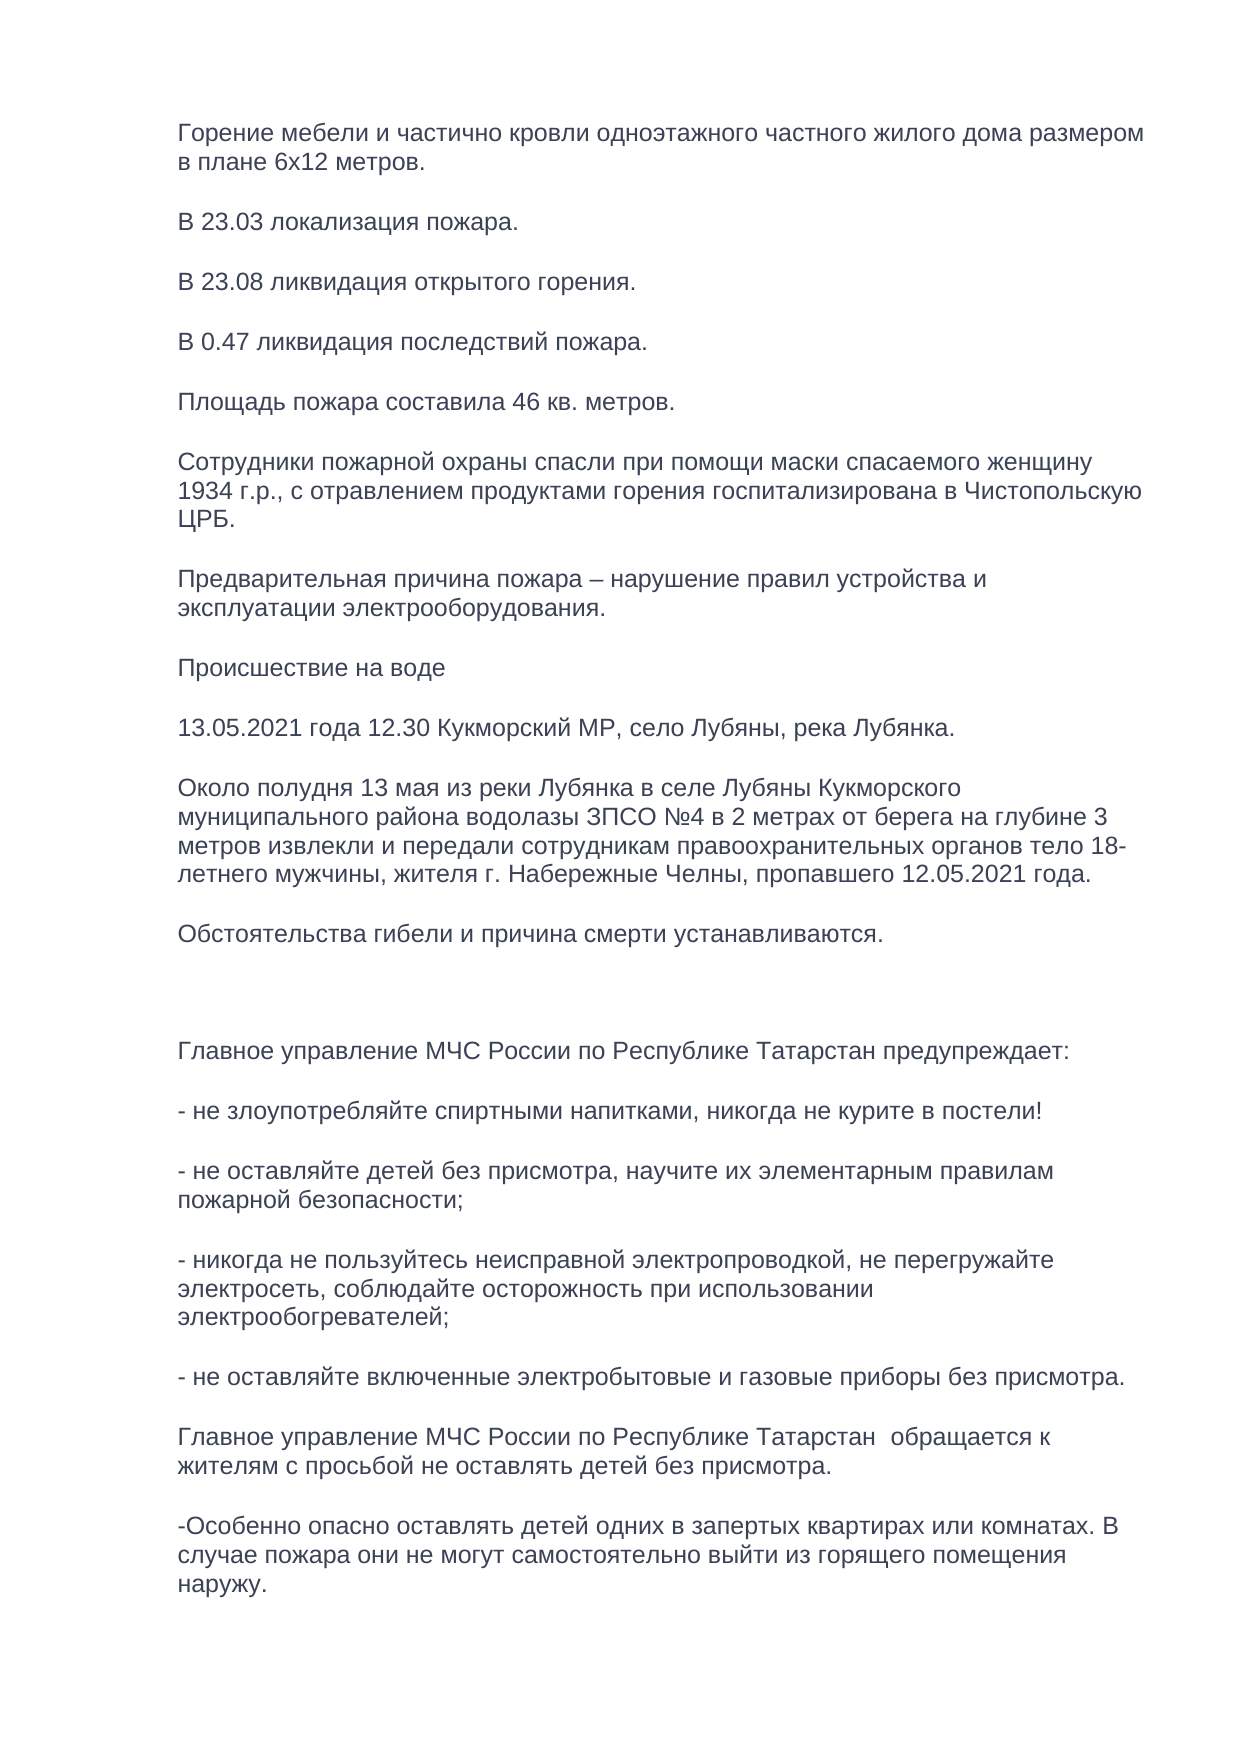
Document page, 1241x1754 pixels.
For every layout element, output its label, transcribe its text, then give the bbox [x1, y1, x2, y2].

text Около полудня 13 мая из реки Лубянка в селе Лубяны Кукморского муниципального района водолазы ЗПСО №4 в 2 метрах от берега на глубине 3 метров извлекли и передали сотрудникам правоохранительных органов тело 18-летнего мужчины, жителя г. Набережные Челны, пропавшего 12.05.2021 года. [177, 773, 1152, 888]
text Главное управление МЧС России по Республике Татарстан обращается к жителям с просьбой не оставлять детей без присмотра. [177, 1422, 1152, 1480]
text В 23.08 ликвидация открытого горения. [177, 267, 1152, 296]
text Главное управление МЧС России по Республике Татарстан предупреждает: [177, 1036, 1152, 1065]
text - никогда не пользуйтесь неисправной электропроводкой, не перегружайте электросеть, соблюдайте осторожность при использовании электрообогревателей; [177, 1245, 1152, 1331]
text - не оставляйте включенные электробытовые и газовые приборы без присмотра. [177, 1362, 1152, 1391]
text -Особенно опасно оставлять детей одних в запертых квартирах или комнатах. В случае пожара они не могут самостоятельно выйти из горящего помещения наружу. [177, 1511, 1152, 1597]
text Предварительная причина пожара – нарушение правил устройства и эксплуатации электрооборудования. [177, 564, 1152, 622]
text В 23.03 локализация пожара. [177, 207, 1152, 236]
text - не злоупотребляйте спиртными напитками, никогда не курите в постели! [177, 1096, 1152, 1125]
text Площадь пожара составила 46 кв. метров. [177, 387, 1152, 416]
text Происшествие на воде [177, 653, 1152, 682]
text Сотрудники пожарной охраны спасли при помощи маски спасаемого женщину 1934 г.р., с отравлением продуктами горения госпитализирована в Чистопольскую ЦРБ. [177, 447, 1152, 533]
text В 0.47 ликвидация последствий пожара. [177, 327, 1152, 356]
text 13.05.2021 года 12.30 Кукморский МР, село Лубяны, река Лубянка. [177, 713, 1152, 742]
text Горение мебели и частично кровли одноэтажного частного жилого дома размером в плане 6х12 метров. [177, 118, 1152, 176]
text - не оставляйте детей без присмотра, научите их элементарным правилам пожарной безопасности; [177, 1156, 1152, 1214]
text Обстоятельства гибели и причина смерти устанавливаются. [177, 919, 1152, 948]
